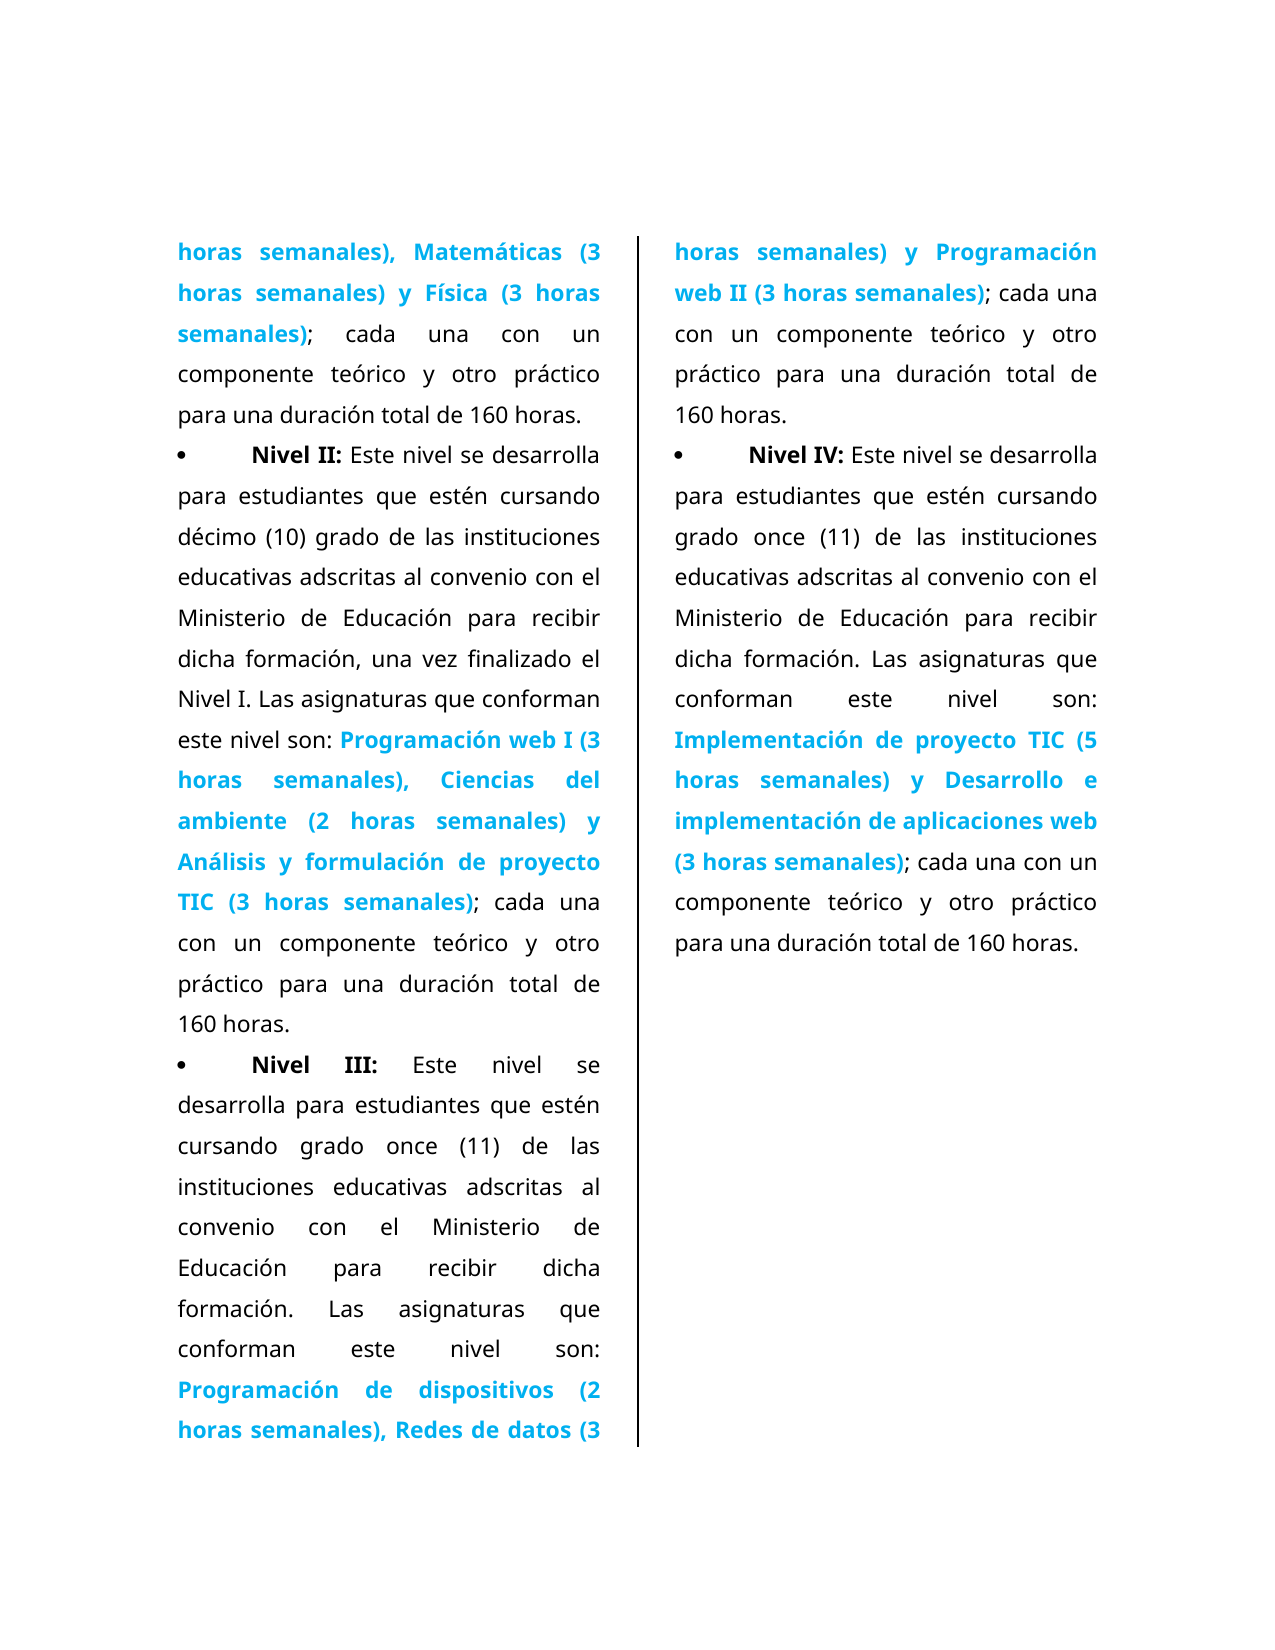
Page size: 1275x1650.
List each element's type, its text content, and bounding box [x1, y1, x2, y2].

list Nivel II: Este nivel se desarrolla para estudiantes que estén cursando décimo (10) grado de las instituciones educativas adscritas al convenio con el Ministerio de Educación para recibir dicha formación, una vez finalizado el Nivel I. Las asignaturas que conforman este nivel son: Programación web I (3 horas semanales), Ciencias del ambiente (2 horas semanales) y Análisis y formulación de proyecto TIC (3 horas semanales); cada una con un componente teórico y otro práctico para una duración total de 160 horas. [177, 439, 601, 1039]
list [177, 236, 601, 430]
list Nivel III: Este nivel se desarrolla para estudiantes que estén cursando grado once (11) de las instituciones educativas adscritas al convenio con el Ministerio de Educación para recibir dicha formación. Las asignaturas que conforman este nivel son: Programación de dispositivos (2 horas semanales), Redes de datos (3 horas semanales) y Programación web II (3 horas semanales); cada una con un componente teórico y otro práctico para una duración total de 160 horas. [177, 1049, 601, 1446]
list Nivel III: Este nivel se desarrolla para estudiantes que estén cursando grado once (11) de las instituciones educativas adscritas al convenio con el Ministerio de Educación para recibir dicha formación. Las asignaturas que conforman este nivel son: Programación de dispositivos (2 horas semanales), Redes de datos (3 horas semanales) y Programación web II (3 horas semanales); cada una con un componente teórico y otro práctico para una duración total de 160 horas. [674, 236, 1098, 430]
list Nivel IV: Este nivel se desarrolla para estudiantes que estén cursando grado once (11) de las instituciones educativas adscritas al convenio con el Ministerio de Educación para recibir dicha formación. Las asignaturas que conforman este nivel son: Implementación de proyecto TIC (5 horas semanales) y Desarrollo e implementación de aplicaciones web (3 horas semanales); cada una con un componente teórico y otro práctico para una duración total de 160 horas. [674, 439, 1098, 958]
